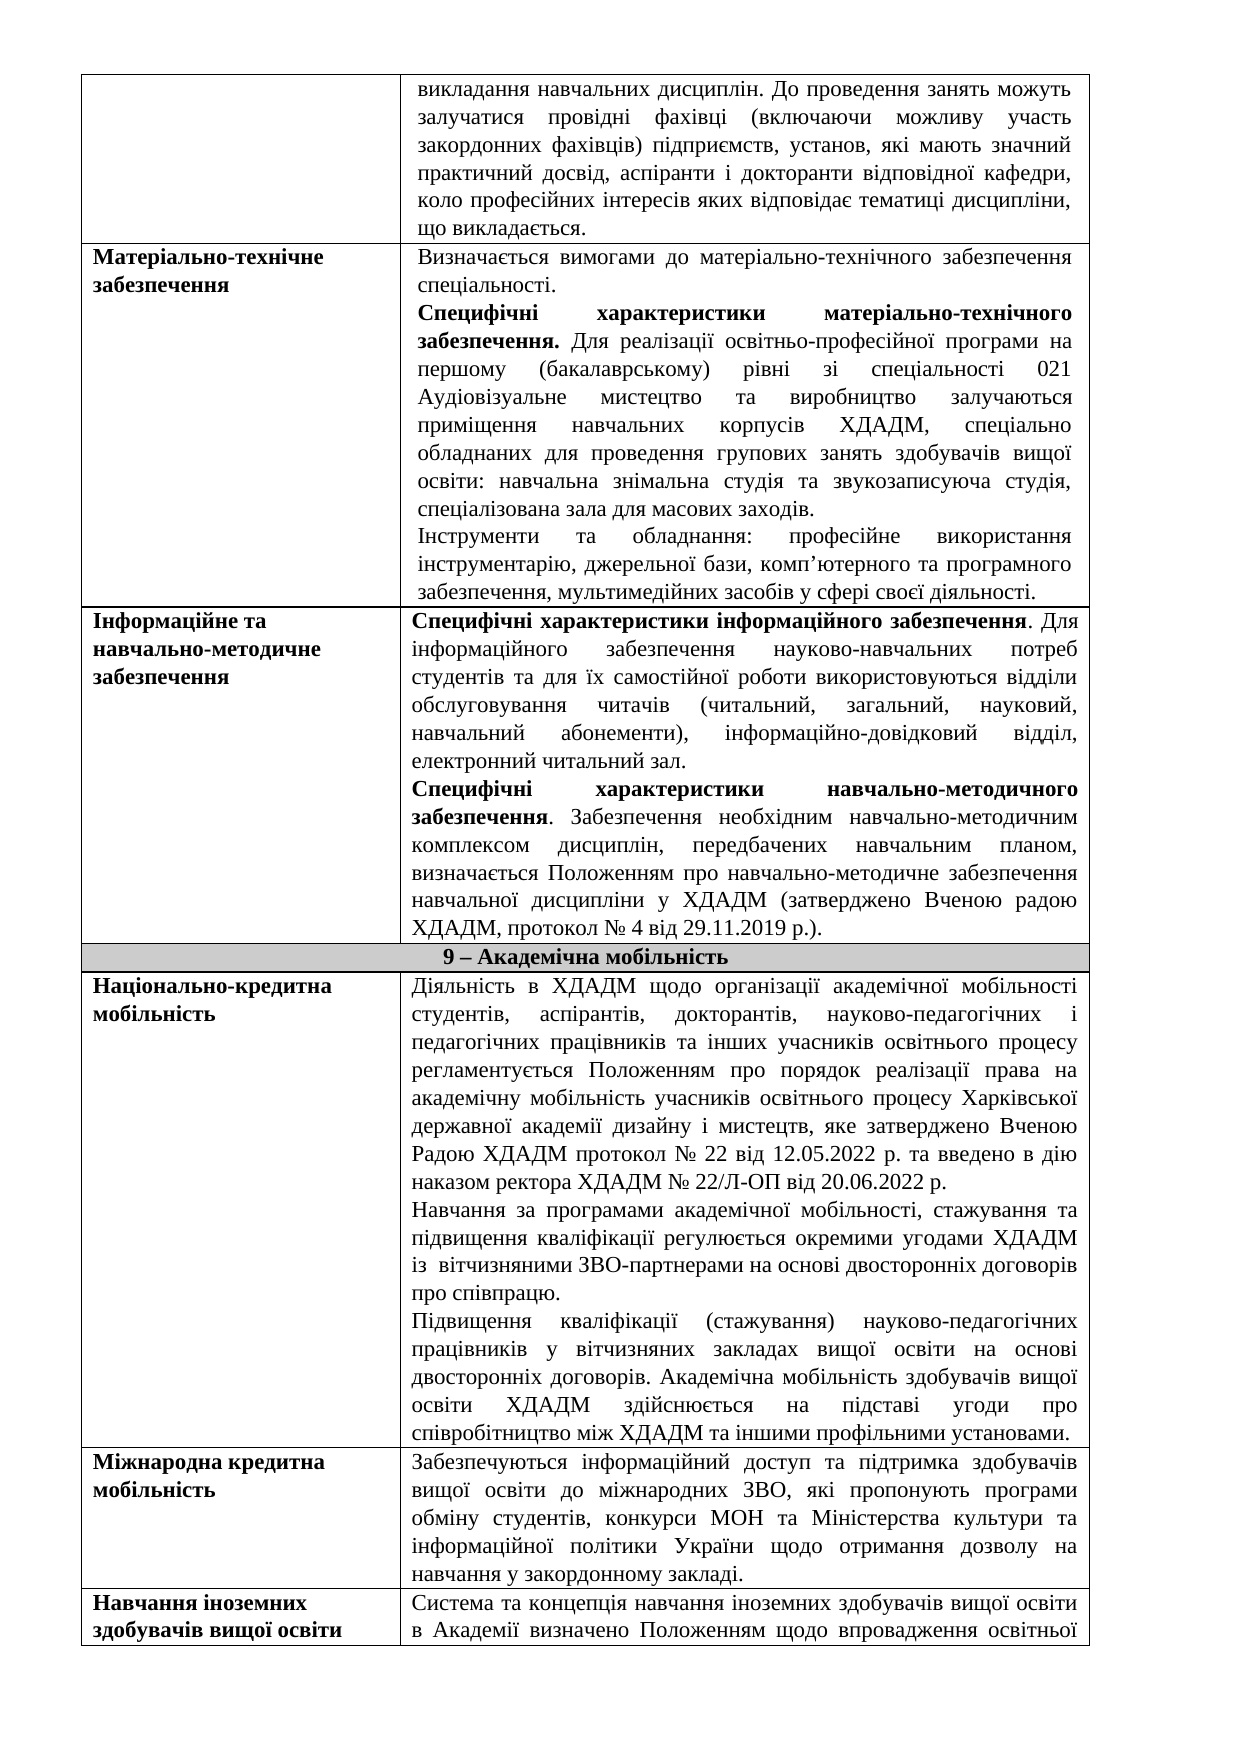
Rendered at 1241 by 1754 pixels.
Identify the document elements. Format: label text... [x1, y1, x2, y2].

table_cell Діяльність в ХДАДМ щодо організації академічної мобільності студентів, аспірантів, докторантів, науково-педагогічних і педагогічних працівників та інших учасників освітнього процесу регламентується Положенням про порядок реалізації права на академічну мобільність учасників освітнього процесу Харківської державної академії дизайну і мистецтв, яке затверджено Вченою Радою ХДАДМ протокол № 22 від 12.05.2022 р. та введено в дію наказом ректора ХДАДМ № 22/Л-ОП від 20.06.2022 р. Навчання за програмами академічної мобільності, стажування та підвищення кваліфікації регулюється окремими угодами ХДАДМ із вітчизняними ЗВО-партнерами на основі двосторонніх договорів про співпрацю. Підвищення кваліфікації (стажування) науково-педагогічних працівників у вітчизняних закладах вищої освіти на основі двосторонніх договорів. Академічна мобільність здобувачів вищої освіти ХДАДМ здійснюється на підставі угоди про співробітництво між ХДАДМ та іншими профільними установами. [401, 973, 1089, 1447]
table_cell Визначається вимогами до матеріально-технічного забезпечення спеціальності. Специфічні характеристики матеріально-технічного забезпечення. Для реалізації освітньо-професійної програми на першому (бакалаврському) рівні зі спеціальності 021 Аудіовізуальне мистецтво та виробництво залучаються приміщення навчальних корпусів ХДАДМ, спеціально обладнаних для проведення групових занять здобувачів вищої освіти: навчальна знімальна студія та звукозаписуюча студія, спеціалізована зала для масових заходів. Інструменти та обладнання: професійне використання інструментарію, джерельної бази, комп’ютерного та програмного забезпечення, мультимедійних засобів у сфері своєї діяльності. [401, 244, 1089, 606]
table_cell Інформаційне та навчально-методичне забезпечення [82, 608, 400, 942]
table_cell 9 – Академічна мобільність [82, 944, 1089, 971]
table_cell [401, 75, 1089, 242]
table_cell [82, 75, 400, 242]
table_cell Матеріально-технічне забезпечення [82, 244, 400, 606]
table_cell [401, 1589, 1089, 1644]
table_cell Міжнародна кредитна мобільність [82, 1448, 400, 1588]
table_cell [82, 1589, 400, 1644]
table_cell Специфічні характеристики інформаційного забезпечення. Для інформаційного забезпечення науково-навчальних потреб студентів та для їх самостійної роботи використовуються відділи обслуговування читачів (читальний, загальний, науковий, навчальний абонементи), інформаційно-довідковий відділ, електронний читальний зал. Специфічні характеристики навчально-методичного забезпечення. Забезпечення необхідним навчально-методичним комплексом дисциплін, передбачених навчальним планом, визначається Положенням про навчально-методичне забезпечення навчальної дисципліни у ХДАДМ (затверджено Вченою радою ХДАДМ, протокол № 4 від 29.11.2019 р.). [401, 608, 1089, 942]
table_cell Забезпечуються інформаційний доступ та підтримка здобувачів вищої освіти до міжнародних ЗВО, які пропонують програми обміну студентів, конкурси МОН та Міністерства культури та інформаційної політики України щодо отримання дозволу на навчання у закордонному закладі. [401, 1448, 1089, 1588]
table_cell Національно-кредитна мобільність [82, 973, 400, 1447]
